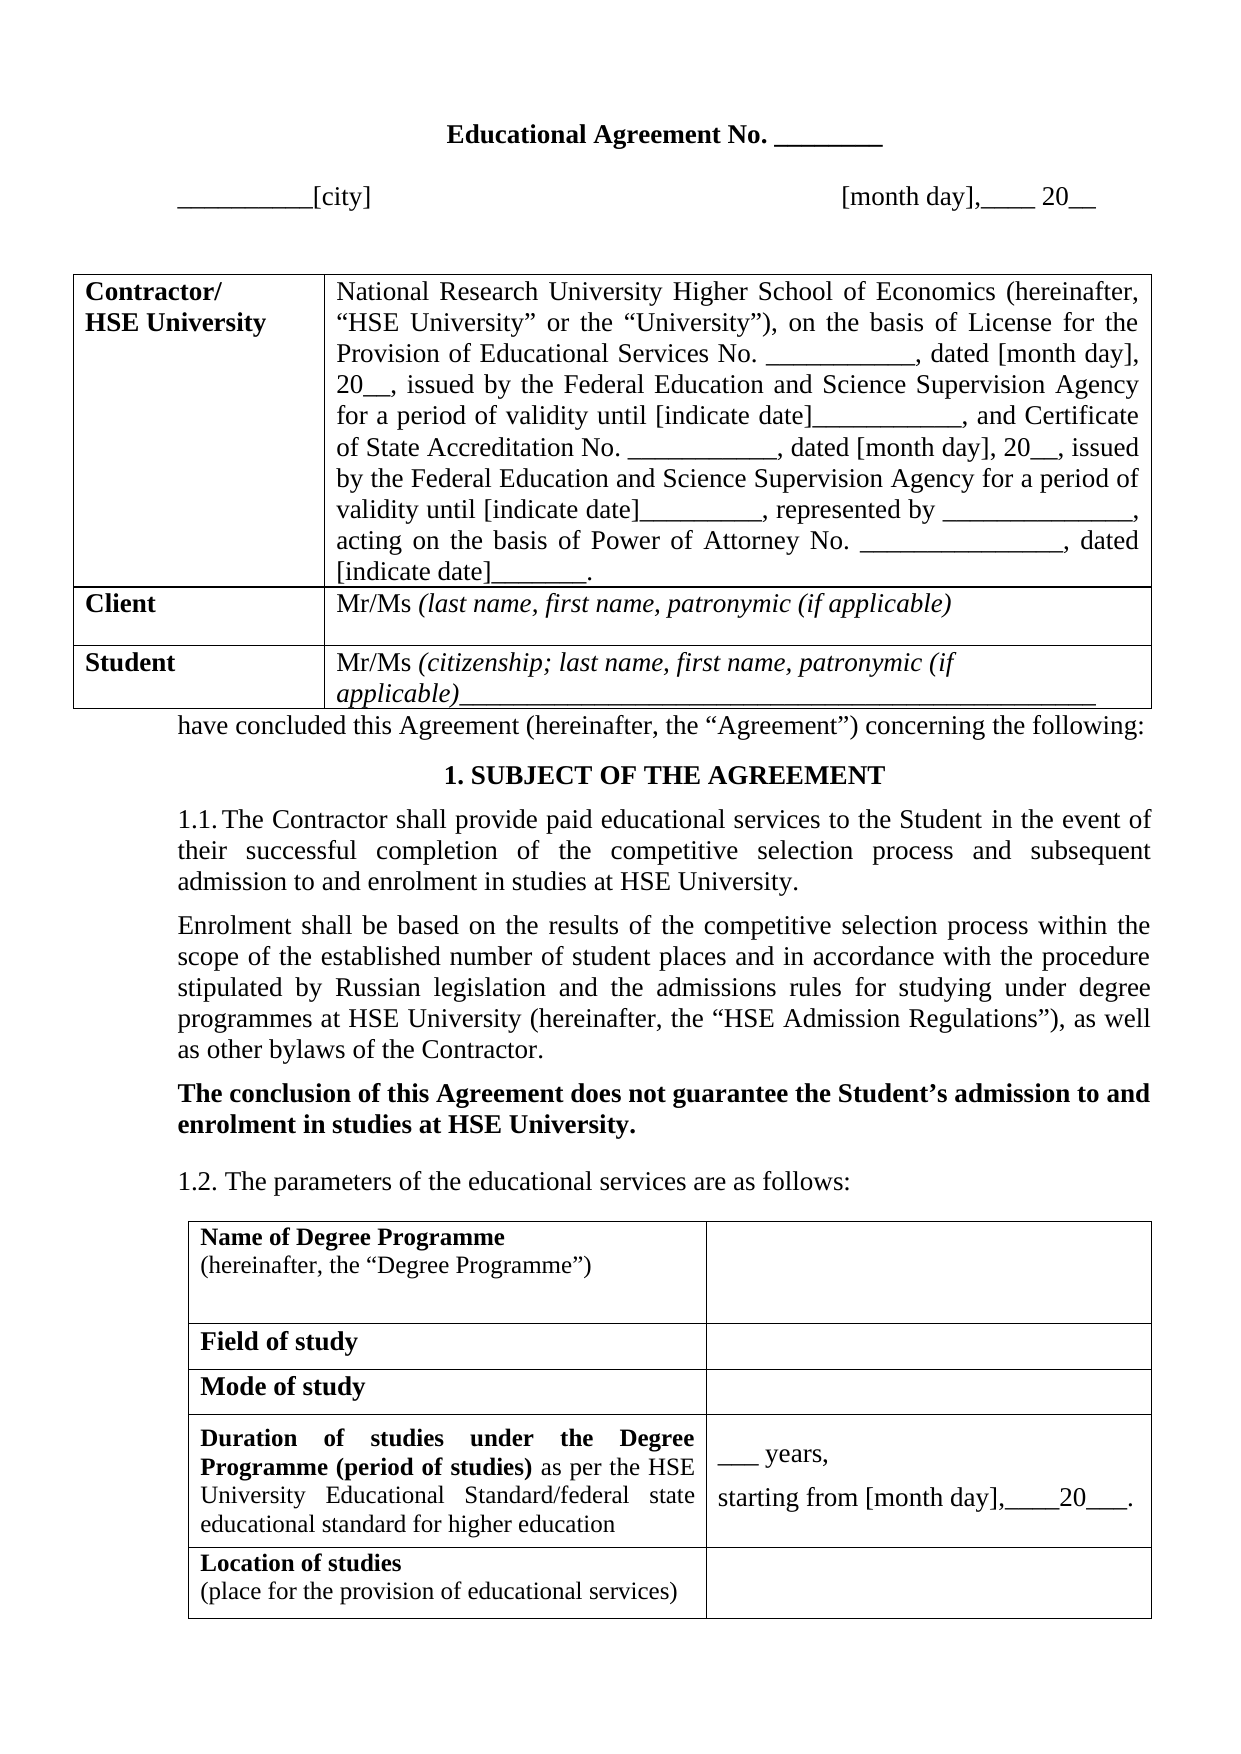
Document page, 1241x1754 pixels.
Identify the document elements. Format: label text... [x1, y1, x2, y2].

text 1. SUBJECT OF THE AGREEMENT [177, 759, 1152, 791]
text 1.2. The parameters of the educational services are as follows: [177, 1164, 1152, 1196]
table_cell Location of studies (place for the provision of educational services) [189, 1548, 706, 1618]
table_cell Mr/Ms (last name, first name, patronymic (if applicable) [325, 588, 1151, 645]
table_cell Duration of studies under the Degree Programme (period of studies) as per the HSE University Educational Standard/federal state educational standard for higher education [189, 1415, 706, 1547]
table_cell Client [74, 588, 324, 645]
table_cell [707, 1324, 1151, 1369]
text Educational Agreement No. ________ [177, 118, 1152, 149]
table_header [707, 1222, 1151, 1323]
table_cell [707, 1370, 1151, 1414]
table_cell [707, 1548, 1151, 1618]
text The conclusion of this Agreement does not guarantee the Student’s admission to and enrolment in studies at HSE University. [177, 1077, 1152, 1139]
table_cell ___ years, starting from [month day],____20___. [707, 1415, 1151, 1547]
table_cell Field of study [189, 1324, 706, 1369]
text have concluded this Agreement (hereinafter, the “Agreement”) concerning the following: [177, 709, 1152, 740]
table_cell Student [74, 646, 324, 708]
table_cell Mr/Ms (citizenship; last name, first name, patronymic (if applicable)_______________________________________________ [325, 646, 1151, 708]
table_cell Mode of study [189, 1370, 706, 1414]
table_header Contractor/ HSE University [74, 275, 324, 586]
table_header Name of Degree Programme (hereinafter, the “Degree Programme”) [189, 1222, 706, 1323]
list The Contractor shall provide paid educational services to the Student in the event of their successful completion of the competitive selection process and subsequent admission to and enrolment in studies at HSE University. [177, 803, 1152, 897]
text __________[city] [month day],____ 20__ [177, 180, 1152, 212]
table_header National Research University Higher School of Economics (hereinafter, “HSE University” or the “University”), on the basis of License for the Provision of Educational Services No. ___________, dated [month day], 20__, issued by the Federal Education and Science Supervision Agency for a period of validity until [indicate date]___________, and Certificate of State Accreditation No. ___________, dated [month day], 20__, issued by the Federal Education and Science Supervision Agency for a period of validity until [indicate date]_________, represented by ______________, acting on the basis of Power of Attorney No. _______________, dated [indicate date]_______. [325, 275, 1151, 586]
text Enrolment shall be based on the results of the competitive selection process within the scope of the established number of student places and in accordance with the procedure stipulated by Russian legislation and the admissions rules for studying under degree programmes at HSE University (hereinafter, the “HSE Admission Regulations”), as well as other bylaws of the Contractor. [177, 909, 1152, 1065]
